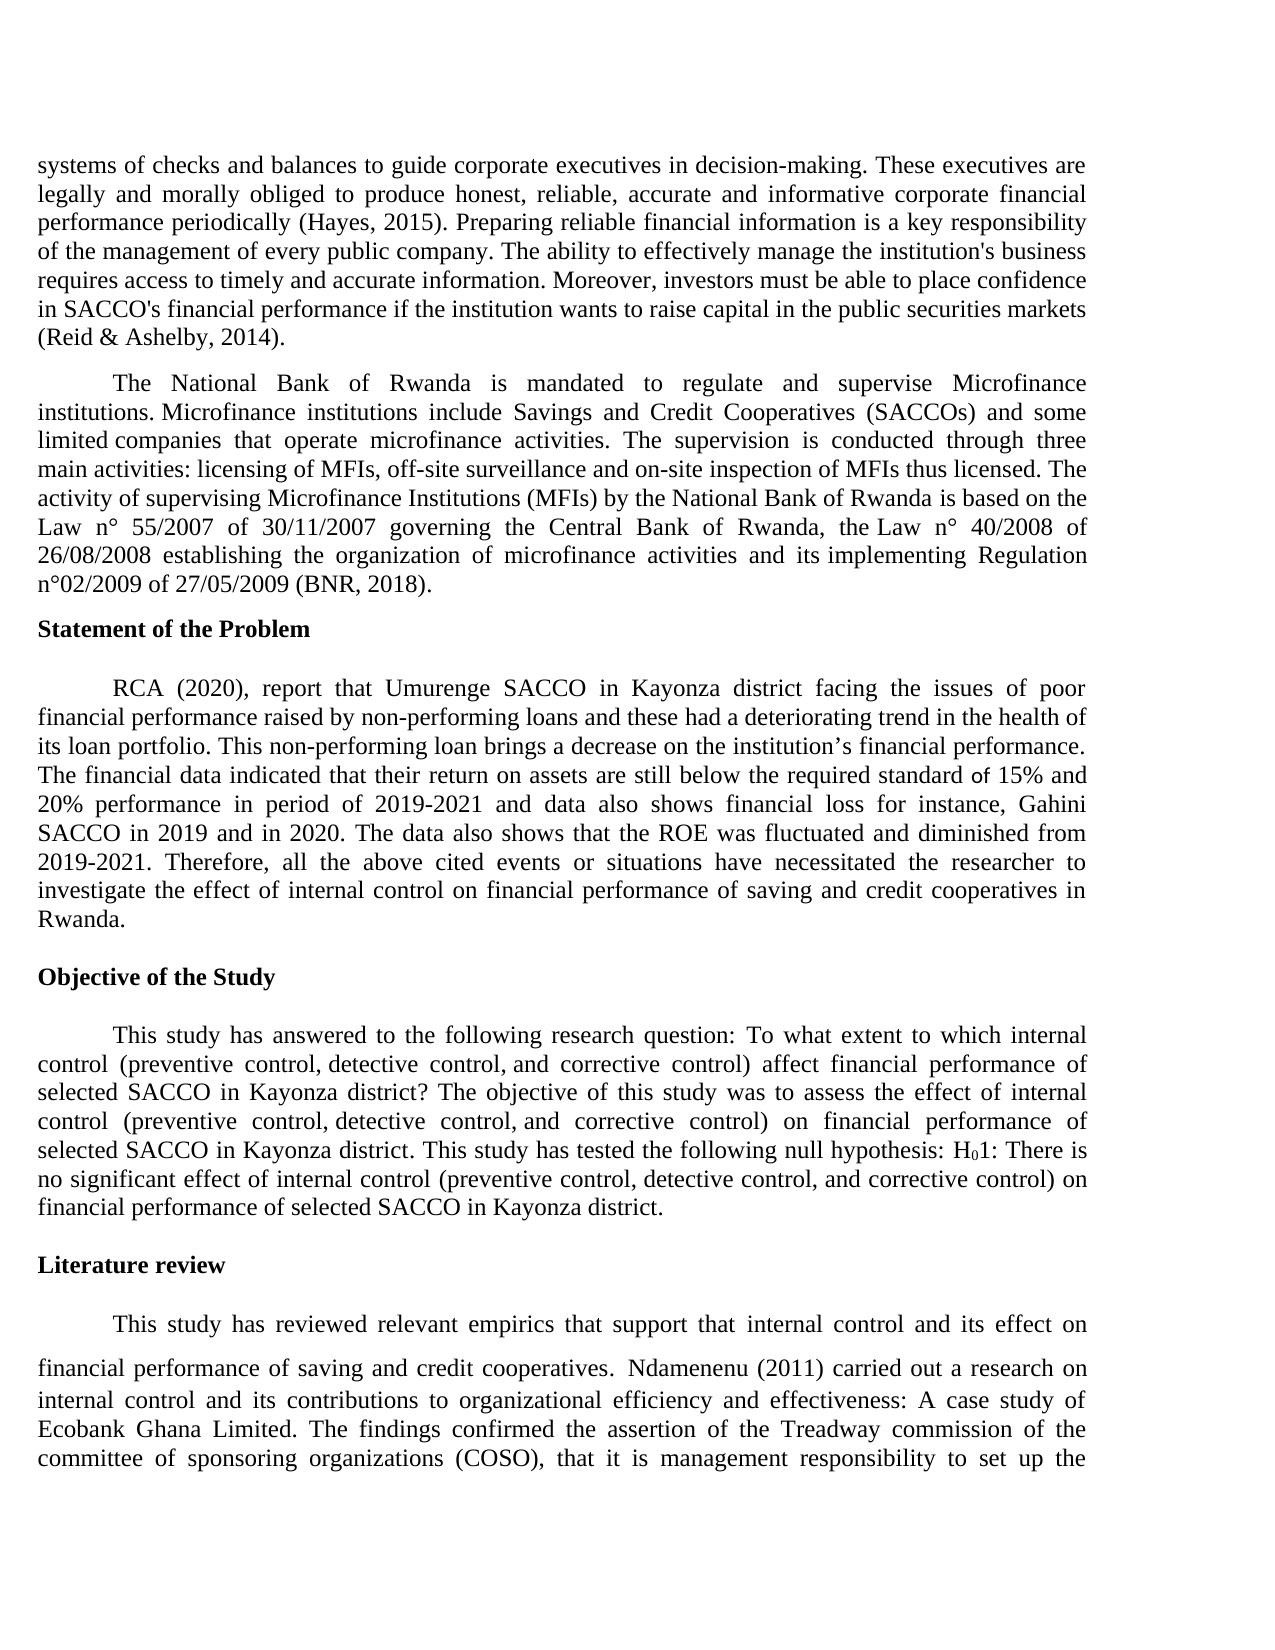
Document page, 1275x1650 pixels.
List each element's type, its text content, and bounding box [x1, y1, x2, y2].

subtitle Objective of the Study [37, 962, 1087, 991]
text The National Bank of Rwanda is mandated to regulate and supervise Microfinance institutions. Microfinance institutions include Savings and Credit Cooperatives (SACCOs) and some limited companies that operate microfinance activities. The supervision is conducted through three main activities: licensing of MFIs, off-site surveillance and on-site inspection of MFIs thus licensed. The activity of supervising Microfinance Institutions (MFIs) by the National Bank of Rwanda is based on the Law n° 55/2007 of 30/11/2007 governing the Central Bank of Rwanda, the Law n° 40/2008 of 26/08/2008 establishing the organization of microfinance activities and its implementing Regulation n°02/2009 of 27/05/2009. [37, 368, 1087, 598]
text This study has answered to the following research question: To what extent to which internal control (preventive control, detective control, and corrective control) affect financial performance of selected SACCO in Kayonza district? The objective of this study was to assess the effect of internal control (preventive control, detective control, and corrective control) on financial performance of selected SACCO in Kayonza district. This study has tested the following null hypothesis: H01: There is no significant effect of internal control (preventive control, detective control, and corrective control) on financial performance of selected SACCO in Kayonza district. [37, 1020, 1087, 1221]
text RCA (2020), report that Umurenge SACCO in Kayonza district facing the issues of poor financial performance raised by non-performing loans and these had a deteriorating trend in the health of its loan portfolio. This non-performing loan brings a decrease on the institution’s financial performance. The financial data indicated that their return on assets are still below the required standard of 15% and 20% performance in period of 2019-2021 and data also shows financial loss for instance, Gahini SACCO in 2019 and in 2020. The data also shows that the ROE was fluctuated and diminished from 2019-2021. Therefore, all the above cited events or situations have necessitated the researcher to investigate the effect of internal control on financial performance of saving and credit cooperatives in Rwanda. [37, 673, 1087, 933]
subtitle Statement of the Problem [37, 614, 1087, 643]
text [37, 150, 1087, 351]
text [37, 1309, 1087, 1472]
subtitle Literature review [37, 1250, 1087, 1279]
